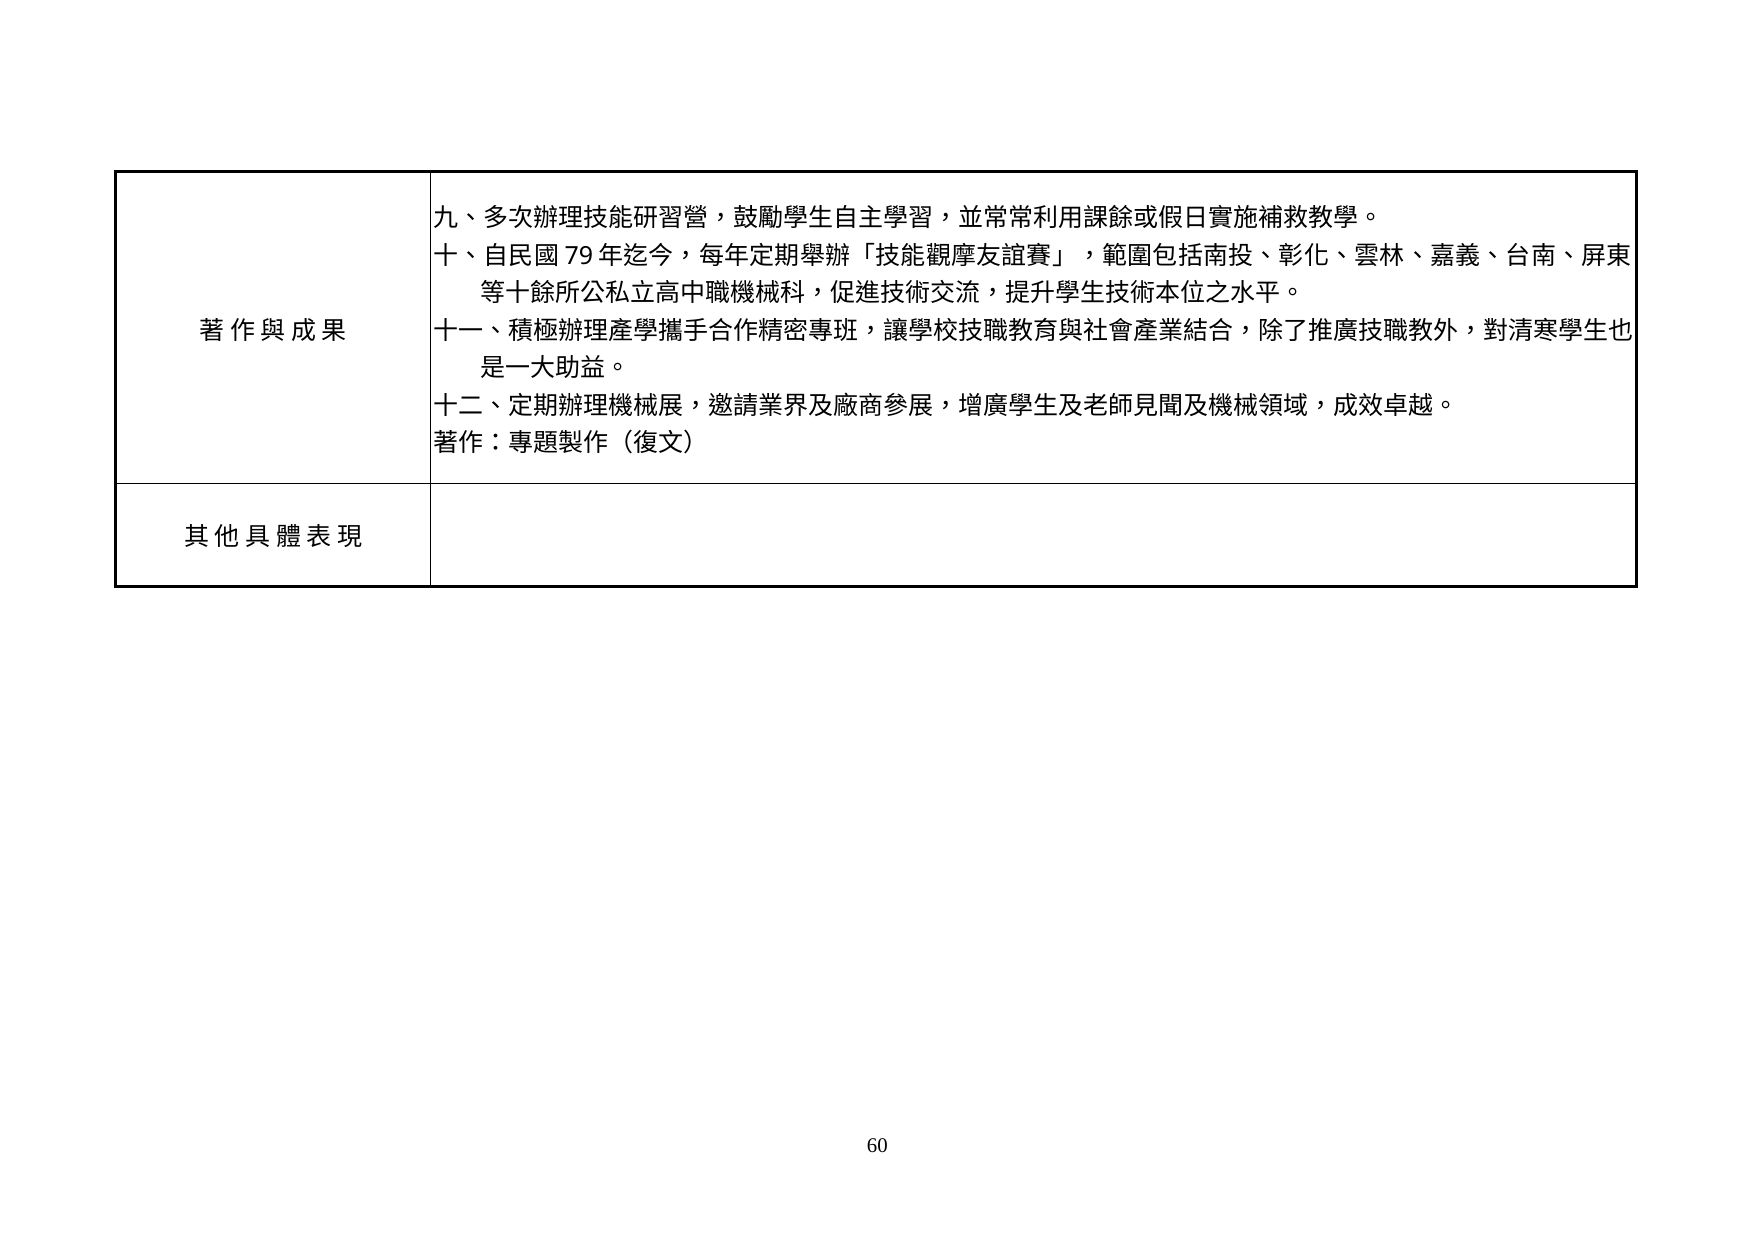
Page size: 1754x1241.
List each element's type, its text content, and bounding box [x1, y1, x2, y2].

table_cell 其 他 具 體 表 現 [117, 484, 430, 584]
table_header 著 作 與 成 果 [117, 173, 430, 483]
table_header 多次辦理技能研習營，鼓勵學生自主學習，並常常利用課餘或假日實施補救教學。 自民國79年迄今，每年定期舉辦「技能觀摩友誼賽」，範圍包括南投、彰化、雲林、嘉義、台南、屏東等十餘所公私立高中職機械科，促進技術交流，提升學生技術本位之水平。 積極辦理產學攜手合作精密專班，讓學校技職教育與社會產業結合，除了推廣技職教外，對清寒學生也是一大助益。 定期辦理機械展，邀請業界及廠商參展，增廣學生及老師見聞及機械領域，成效卓越。 著作：專題製作（復文） [431, 173, 1635, 483]
table_cell [431, 484, 1635, 584]
